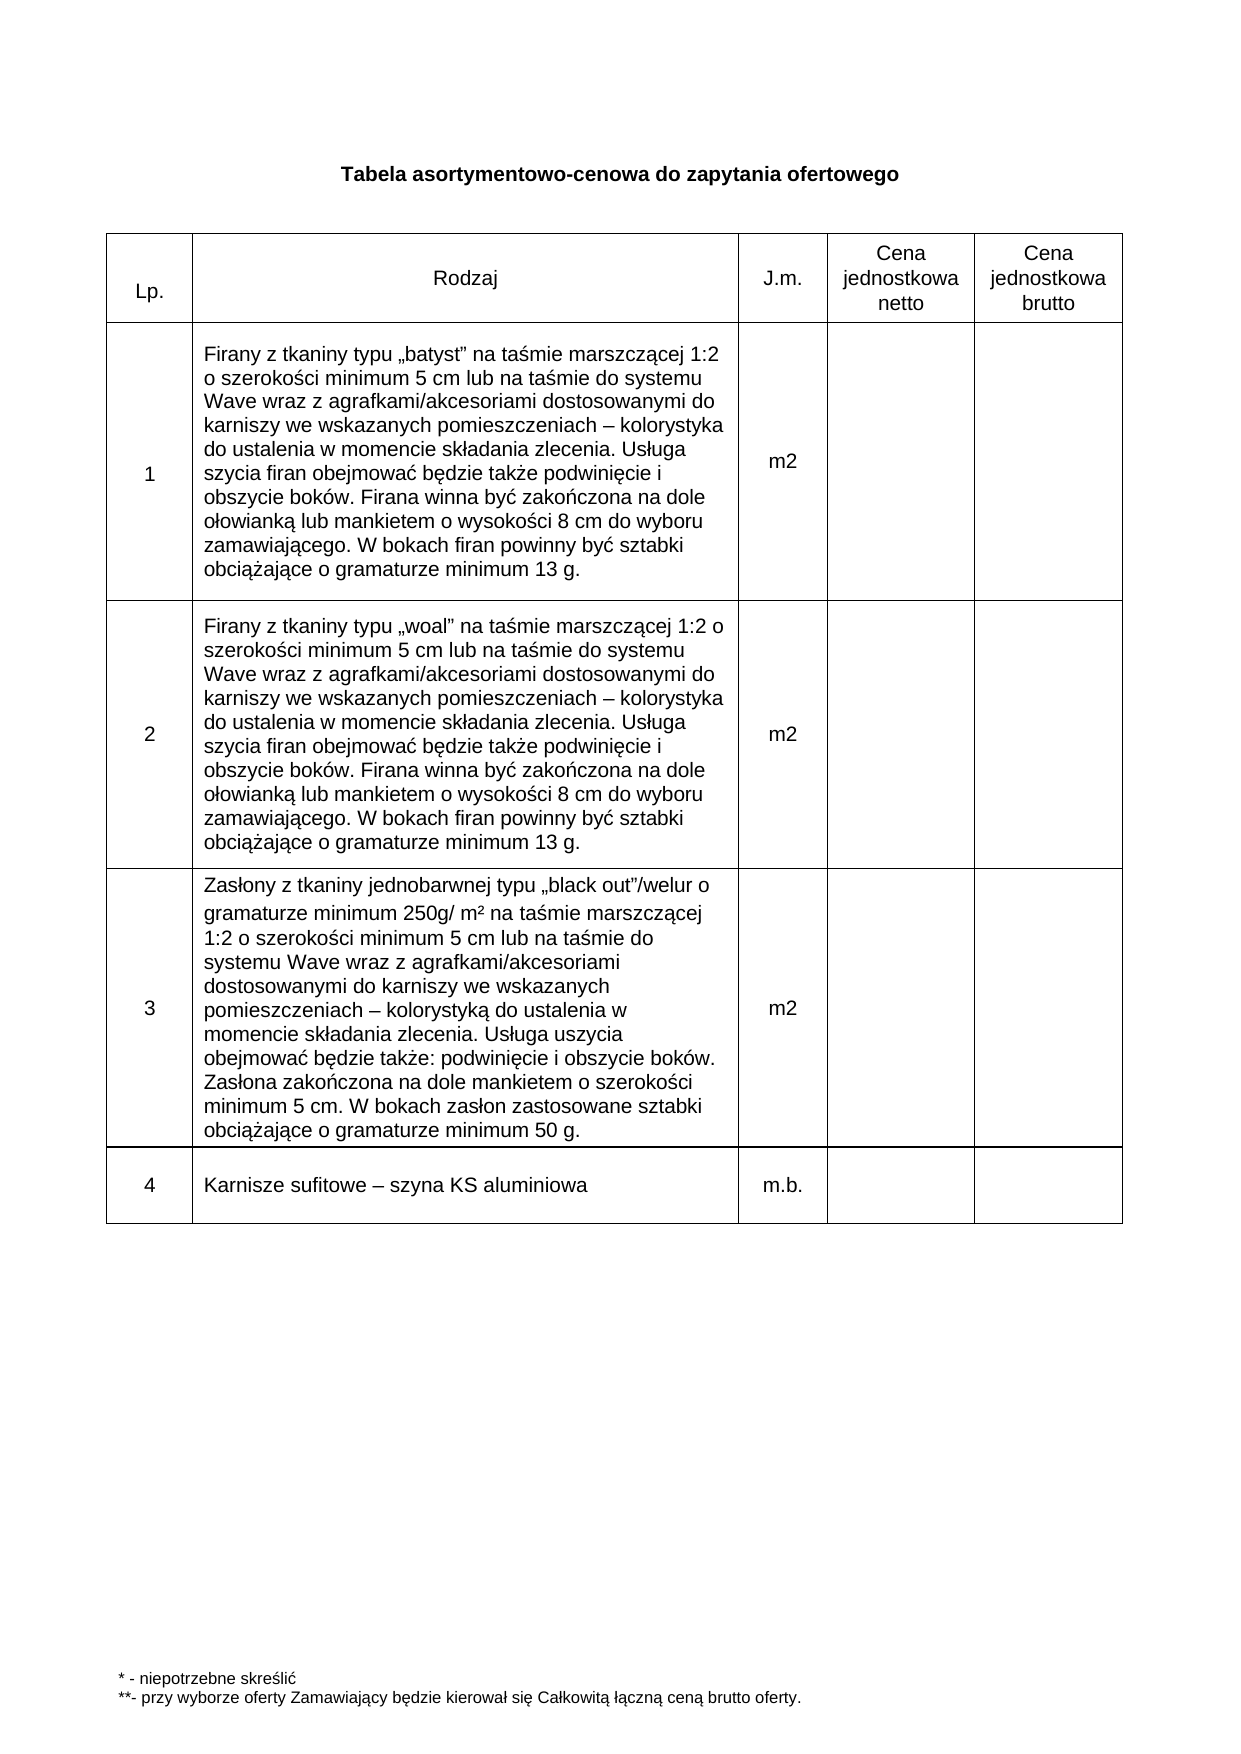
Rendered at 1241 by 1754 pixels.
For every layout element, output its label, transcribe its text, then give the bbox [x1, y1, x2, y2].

table_cell [975, 869, 1122, 1146]
table_header Cena jednostkowa netto [828, 234, 974, 322]
table_cell 1 [107, 323, 192, 599]
table_cell [975, 323, 1122, 599]
table_header J.m. [739, 234, 827, 322]
table_cell [975, 601, 1122, 867]
table_cell [828, 1148, 974, 1223]
table_cell [828, 601, 974, 867]
table_cell [828, 323, 974, 599]
table_header Cena jednostkowa brutto [975, 234, 1122, 322]
table_header Rodzaj [193, 234, 738, 322]
table_header Lp. [107, 234, 192, 322]
text Tabela asortymentowo-cenowa do zapytania ofertowego [118, 161, 1122, 185]
table_cell 4 [107, 1148, 192, 1223]
table_cell Zasłony z tkaniny jednobarwnej typu „black out”/welur o gramaturze minimum 250g/ m² na taśmie marszczącej 1:2 o szerokości minimum 5 cm lub na taśmie do systemu Wave wraz z agrafkami/akcesoriami dostosowanymi do karniszy we wskazanych pomieszczeniach – kolorystyką do ustalenia w momencie składania zlecenia. Usługa uszycia obejmować będzie także: podwinięcie i obszycie boków. Zasłona zakończona na dole mankietem o szerokości minimum 5 cm. W bokach zasłon zastosowane sztabki obciążające o gramaturze minimum 50 g. [193, 869, 738, 1146]
table_cell 2 [107, 601, 192, 867]
table_cell Firany z tkaniny typu „woal” na taśmie marszczącej 1:2 o szerokości minimum 5 cm lub na taśmie do systemu Wave wraz z agrafkami/akcesoriami dostosowanymi do karniszy we wskazanych pomieszczeniach – kolorystyka do ustalenia w momencie składania zlecenia. Usługa szycia firan obejmować będzie także podwinięcie i obszycie boków. Firana winna być zakończona na dole ołowianką lub mankietem o wysokości 8 cm do wyboru zamawiającego. W bokach firan powinny być sztabki obciążające o gramaturze minimum 13 g. [193, 601, 738, 867]
table_cell m2 [739, 869, 827, 1146]
table_cell m2 [739, 601, 827, 867]
table_cell 3 [107, 869, 192, 1146]
table_cell m.b. [739, 1148, 827, 1223]
table_cell Firany z tkaniny typu „batyst” na taśmie marszczącej 1:2 o szerokości minimum 5 cm lub na taśmie do systemu Wave wraz z agrafkami/akcesoriami dostosowanymi do karniszy we wskazanych pomieszczeniach – kolorystyka do ustalenia w momencie składania zlecenia. Usługa szycia firan obejmować będzie także podwinięcie i obszycie boków. Firana winna być zakończona na dole ołowianką lub mankietem o wysokości 8 cm do wyboru zamawiającego. W bokach firan powinny być sztabki obciążające o gramaturze minimum 13 g. [193, 323, 738, 599]
table_cell Karnisze sufitowe – szyna KS aluminiowa [193, 1148, 738, 1223]
table_cell [975, 1148, 1122, 1223]
table_cell m2 [739, 323, 827, 599]
table_cell [828, 869, 974, 1146]
